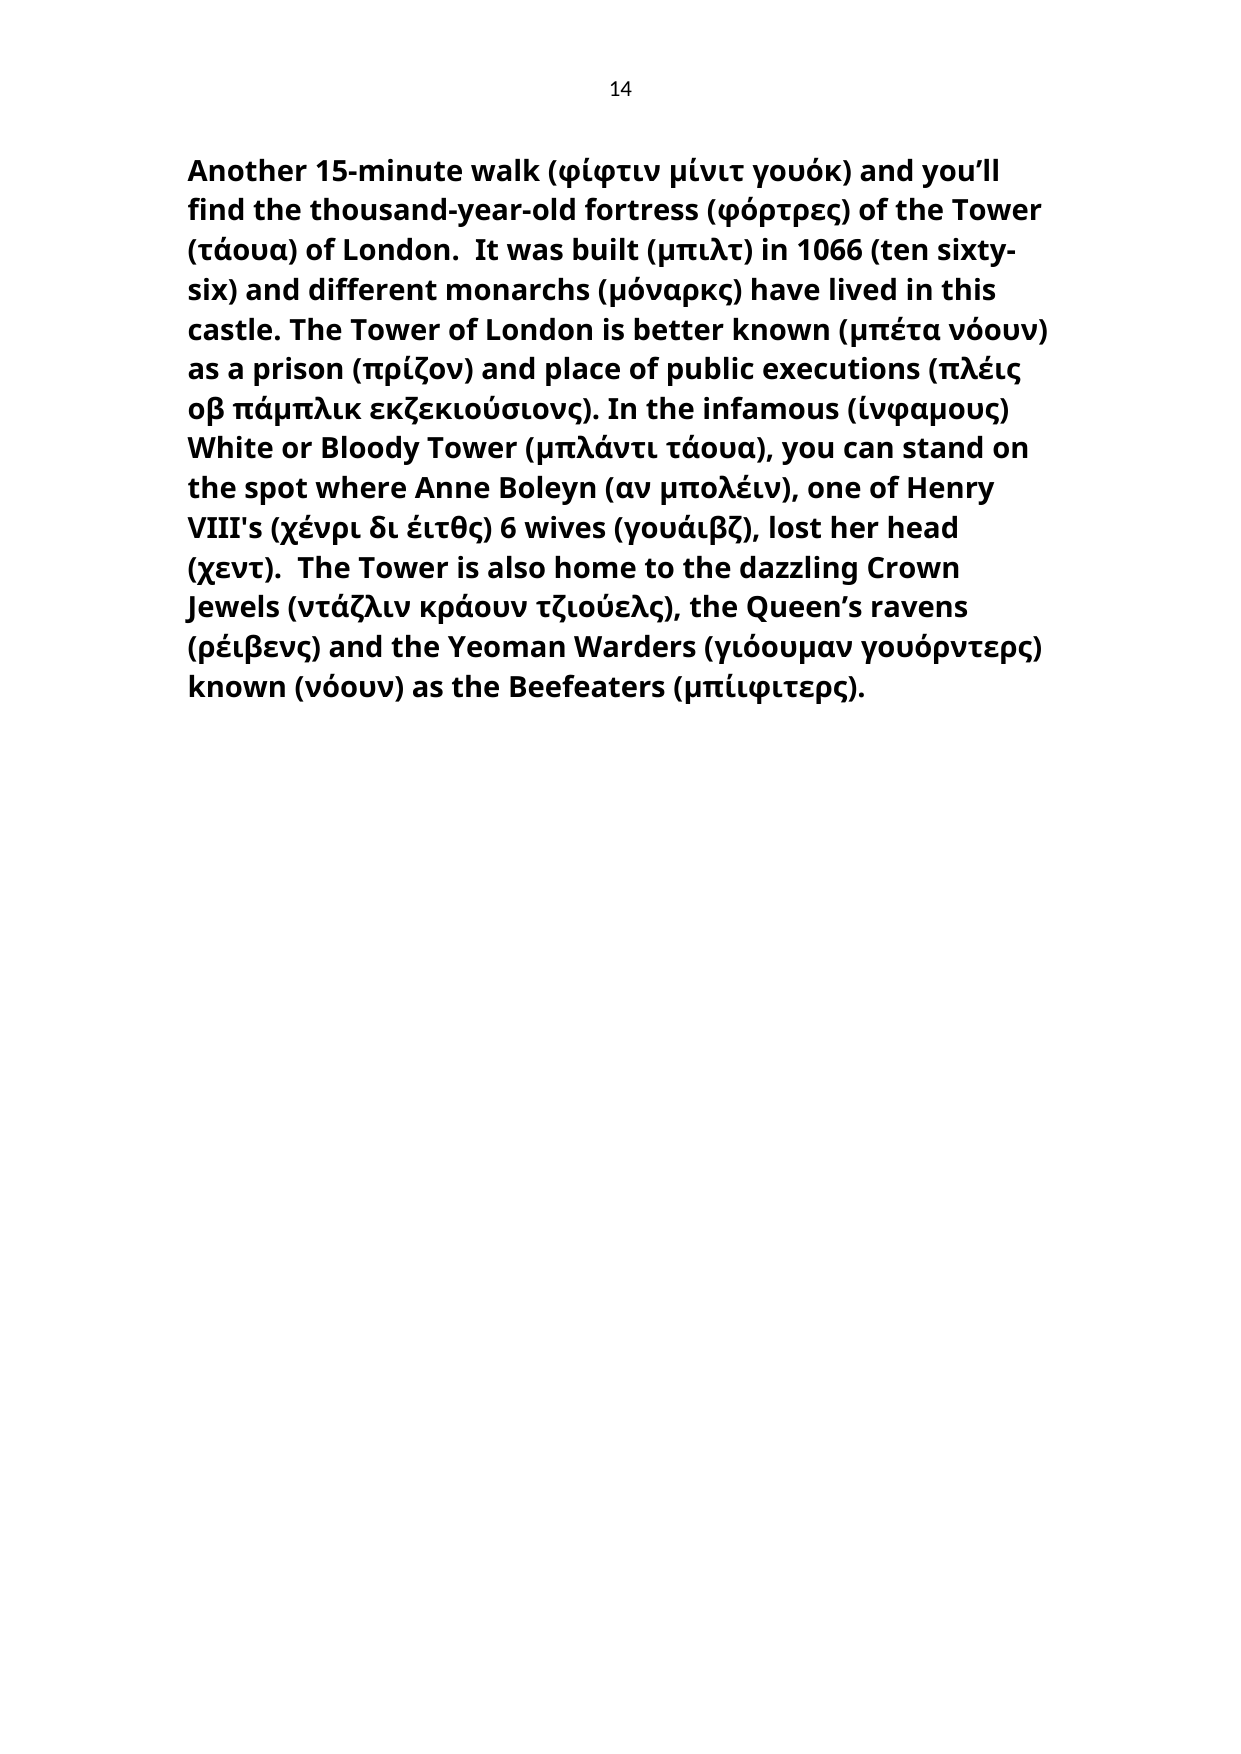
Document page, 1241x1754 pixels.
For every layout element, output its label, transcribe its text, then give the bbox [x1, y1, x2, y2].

text Another 15-minute walk (φίφτιν μίνιτ γουόκ) and you’ll find the thousand-year-old fortress (φόρτρες) of the Tower (τάουα) of London. It was built (μπιλτ) in 1066 (ten sixty-six) and different monarchs (μόναρκς) have lived in this castle. The Tower of London is better known (μπέτα νόουν) as a prison (πρίζον) and place of public executions (πλέις οβ πάμπλικ εκζεκιούσιονς). In the infamous (ίνφαμους) White or Bloody Tower (μπλάντι τάουα), you can stand on the spot where Anne Boleyn (αν μπολέιν), one of Henry VIII's (χένρι δι έιτθς) 6 wives (γουάιβζ), lost her head (χεντ). The Tower is also home to the dazzling Crown Jewels (ντάζλιν κράουν τζιούελς), the Queen’s ravens (ρέιβενς) and the Yeoman Warders (γιόουμαν γουόρντερς) known (νόουν) as the Beefeaters (μπίιφιτερς). [187, 150, 1053, 706]
